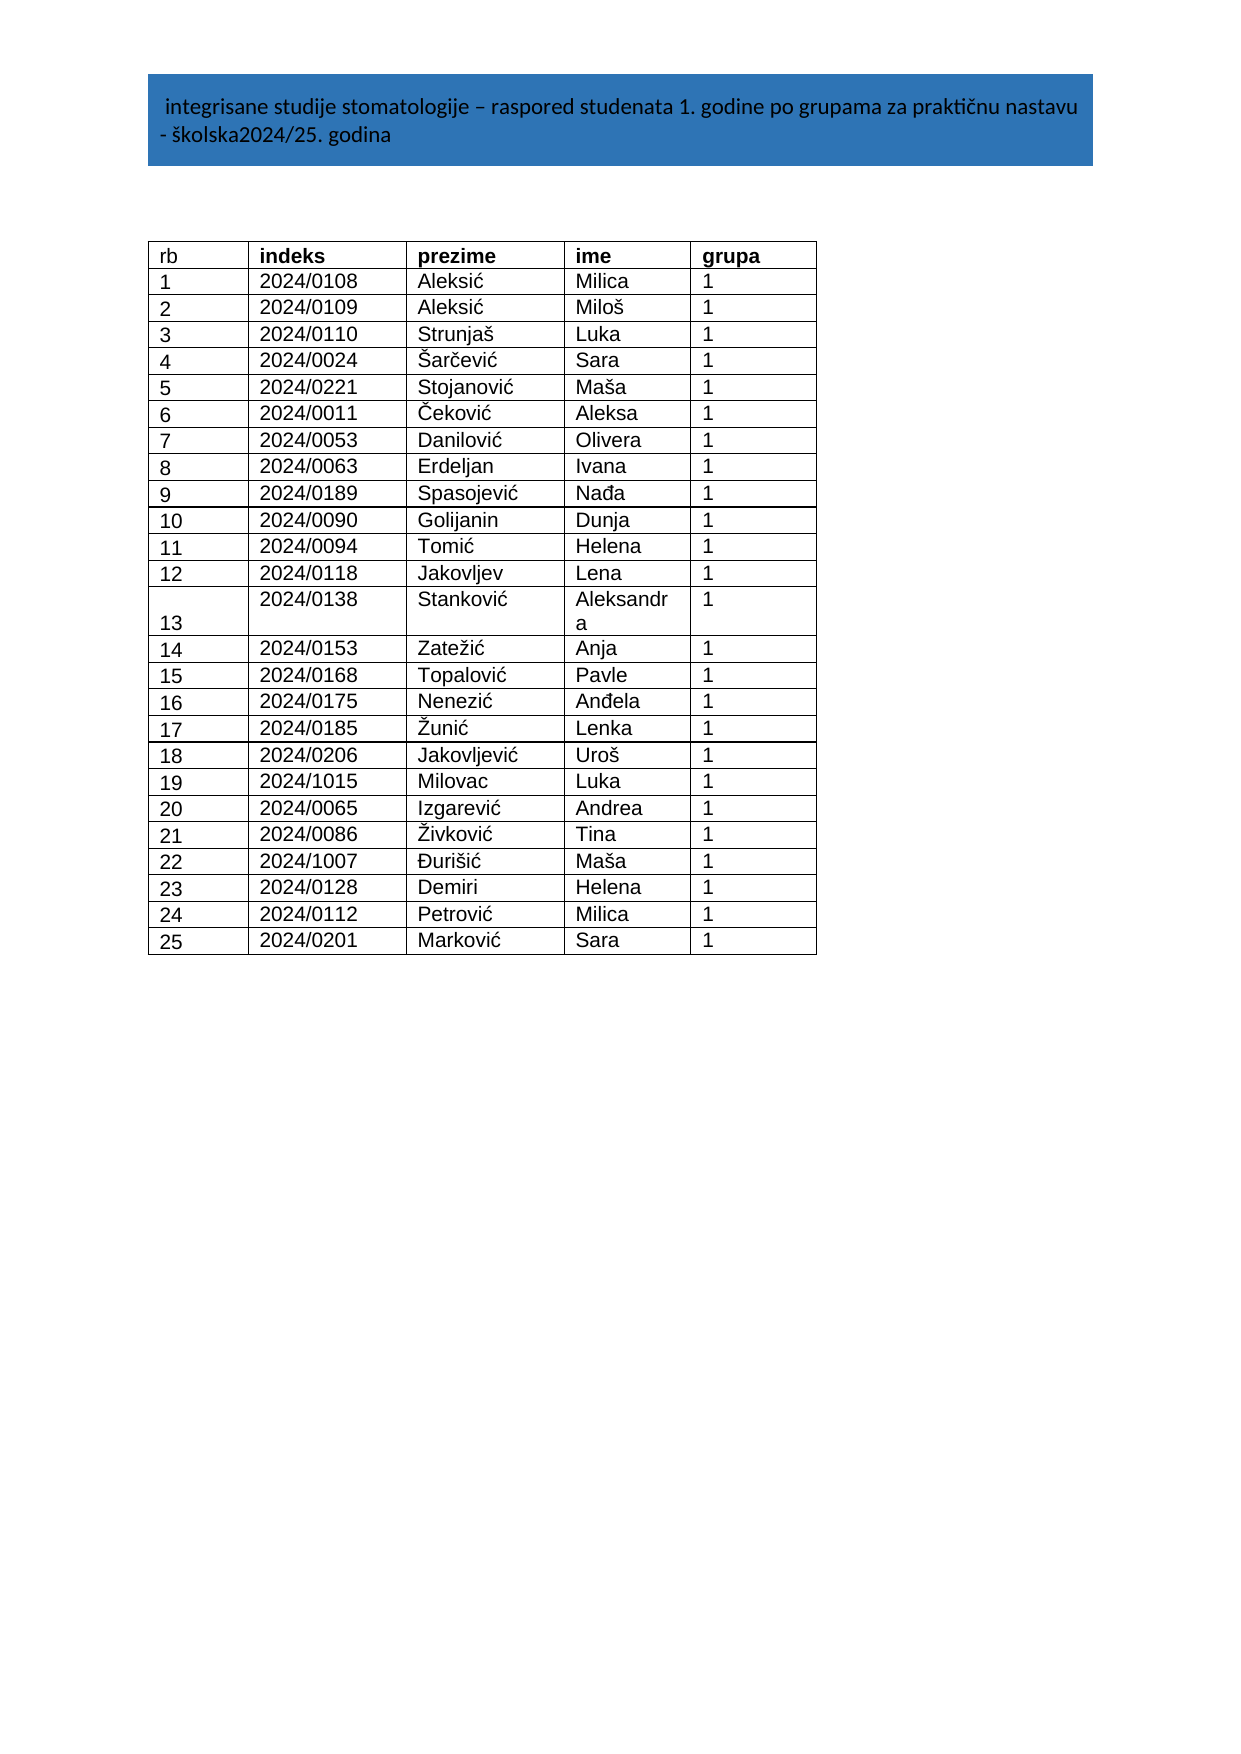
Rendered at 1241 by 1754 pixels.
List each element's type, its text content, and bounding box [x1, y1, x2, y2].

table_cell 1 [691, 796, 816, 821]
table_cell 2024/0063 [249, 454, 406, 480]
table_cell 22 [149, 849, 248, 874]
table_cell 1 [149, 269, 248, 294]
table_cell 1 [691, 928, 816, 954]
table_cell 1 [691, 508, 816, 533]
table_cell 5 [149, 375, 248, 400]
table_cell 2024/0185 [249, 716, 406, 741]
table_cell 20 [149, 796, 248, 821]
table_cell 2024/0110 [249, 322, 406, 347]
table_cell Stanković [407, 587, 564, 635]
table_cell Demiri [407, 875, 564, 901]
table_cell Nađa [565, 481, 690, 506]
table_cell 2024/1007 [249, 849, 406, 874]
table_cell Sara [565, 348, 690, 374]
table_cell Helena [565, 534, 690, 559]
table_cell 1 [691, 428, 816, 453]
table_cell 2024/0138 [249, 587, 406, 635]
table_header ime [565, 242, 690, 267]
table_cell 2024/0108 [249, 269, 406, 294]
table_cell 1 [691, 561, 816, 586]
table_cell Luka [565, 322, 690, 347]
table_cell 1 [691, 743, 816, 768]
table_cell 1 [691, 401, 816, 427]
table_cell 21 [149, 822, 248, 848]
table_cell 1 [691, 587, 816, 635]
table_cell Maša [565, 375, 690, 400]
table_cell Milica [565, 269, 690, 294]
table_header rb [149, 242, 248, 267]
table_cell 2024/0118 [249, 561, 406, 586]
table_cell Ivana [565, 454, 690, 480]
table_cell 1 [691, 689, 816, 715]
table_cell 2024/0153 [249, 636, 406, 662]
table_cell 2024/0024 [249, 348, 406, 374]
table_cell 1 [691, 454, 816, 480]
table_cell 11 [149, 534, 248, 559]
table_cell 1 [691, 769, 816, 794]
table_cell Danilović [407, 428, 564, 453]
table_cell 1 [691, 534, 816, 559]
table_cell Zatežić [407, 636, 564, 662]
table_cell Aleksić [407, 295, 564, 321]
table_cell 2024/0128 [249, 875, 406, 901]
table_cell Žunić [407, 716, 564, 741]
table_cell 2024/0090 [249, 508, 406, 533]
table_cell Miloš [565, 295, 690, 321]
table_cell 10 [149, 508, 248, 533]
table_cell 15 [149, 663, 248, 688]
table_cell 6 [149, 401, 248, 427]
table_cell Čeković [407, 401, 564, 427]
table_cell Tina [565, 822, 690, 848]
table_cell Aleksić [407, 269, 564, 294]
table_cell Anja [565, 636, 690, 662]
table_cell 14 [149, 636, 248, 662]
table_cell 2024/0065 [249, 796, 406, 821]
table_cell Uroš [565, 743, 690, 768]
table_cell Tomić [407, 534, 564, 559]
table_cell Erdeljan [407, 454, 564, 480]
table_cell 1 [691, 295, 816, 321]
table_cell 1 [691, 663, 816, 688]
table_cell 13 [149, 587, 248, 635]
table_cell 24 [149, 902, 248, 927]
table_cell 2024/0201 [249, 928, 406, 954]
table_cell 4 [149, 348, 248, 374]
table_cell Jakovljević [407, 743, 564, 768]
table_cell 1 [691, 875, 816, 901]
table_cell 2024/0189 [249, 481, 406, 506]
table_cell 8 [149, 454, 248, 480]
table_cell Stojanović [407, 375, 564, 400]
table_cell 1 [691, 716, 816, 741]
table_cell 9 [149, 481, 248, 506]
table_cell 2024/0109 [249, 295, 406, 321]
table_cell Helena [565, 875, 690, 901]
table_cell 1 [691, 348, 816, 374]
table_cell 2024/0011 [249, 401, 406, 427]
table_cell Milovac [407, 769, 564, 794]
table_cell Aleksa [565, 401, 690, 427]
table_cell 1 [691, 636, 816, 662]
table_cell Lena [565, 561, 690, 586]
table_cell Anđela [565, 689, 690, 715]
table_cell Đurišić [407, 849, 564, 874]
table_cell Marković [407, 928, 564, 954]
table_cell 1 [691, 322, 816, 347]
table_cell Aleksandra [565, 587, 690, 635]
table_cell 2024/0053 [249, 428, 406, 453]
table_cell Lenka [565, 716, 690, 741]
table_cell 2024/0094 [249, 534, 406, 559]
table_cell 2024/0168 [249, 663, 406, 688]
table_cell 12 [149, 561, 248, 586]
table_cell 1 [691, 269, 816, 294]
table_cell 1 [691, 481, 816, 506]
table_cell 2024/0086 [249, 822, 406, 848]
table_cell 2024/0175 [249, 689, 406, 715]
table_cell Golijanin [407, 508, 564, 533]
table_cell 16 [149, 689, 248, 715]
table_cell Milica [565, 902, 690, 927]
table_cell 25 [149, 928, 248, 954]
table_cell Pavle [565, 663, 690, 688]
table_cell Jakovljev [407, 561, 564, 586]
table_cell 2024/0112 [249, 902, 406, 927]
table_cell Strunjaš [407, 322, 564, 347]
table_cell Dunja [565, 508, 690, 533]
table_cell 23 [149, 875, 248, 901]
table_cell 1 [691, 849, 816, 874]
table_cell Olivera [565, 428, 690, 453]
table_cell 2024/1015 [249, 769, 406, 794]
table_cell Sara [565, 928, 690, 954]
table_cell Maša [565, 849, 690, 874]
table_cell Nenezić [407, 689, 564, 715]
table_cell 1 [691, 902, 816, 927]
table_cell Luka [565, 769, 690, 794]
table_cell 1 [691, 822, 816, 848]
table_header indeks [249, 242, 406, 267]
table_cell 19 [149, 769, 248, 794]
table_cell 3 [149, 322, 248, 347]
table_cell 17 [149, 716, 248, 741]
table_cell Živković [407, 822, 564, 848]
table_cell 1 [691, 375, 816, 400]
table_cell 2024/0206 [249, 743, 406, 768]
table_cell 18 [149, 743, 248, 768]
table_cell Andrea [565, 796, 690, 821]
table_cell Izgarević [407, 796, 564, 821]
table_cell Šarčević [407, 348, 564, 374]
table_cell 2024/0221 [249, 375, 406, 400]
table_cell 2 [149, 295, 248, 321]
table_header prezime [407, 242, 564, 267]
table_cell Spasojević [407, 481, 564, 506]
table_header grupa [691, 242, 816, 267]
table_cell Topalović [407, 663, 564, 688]
table_cell Petrović [407, 902, 564, 927]
table_cell 7 [149, 428, 248, 453]
